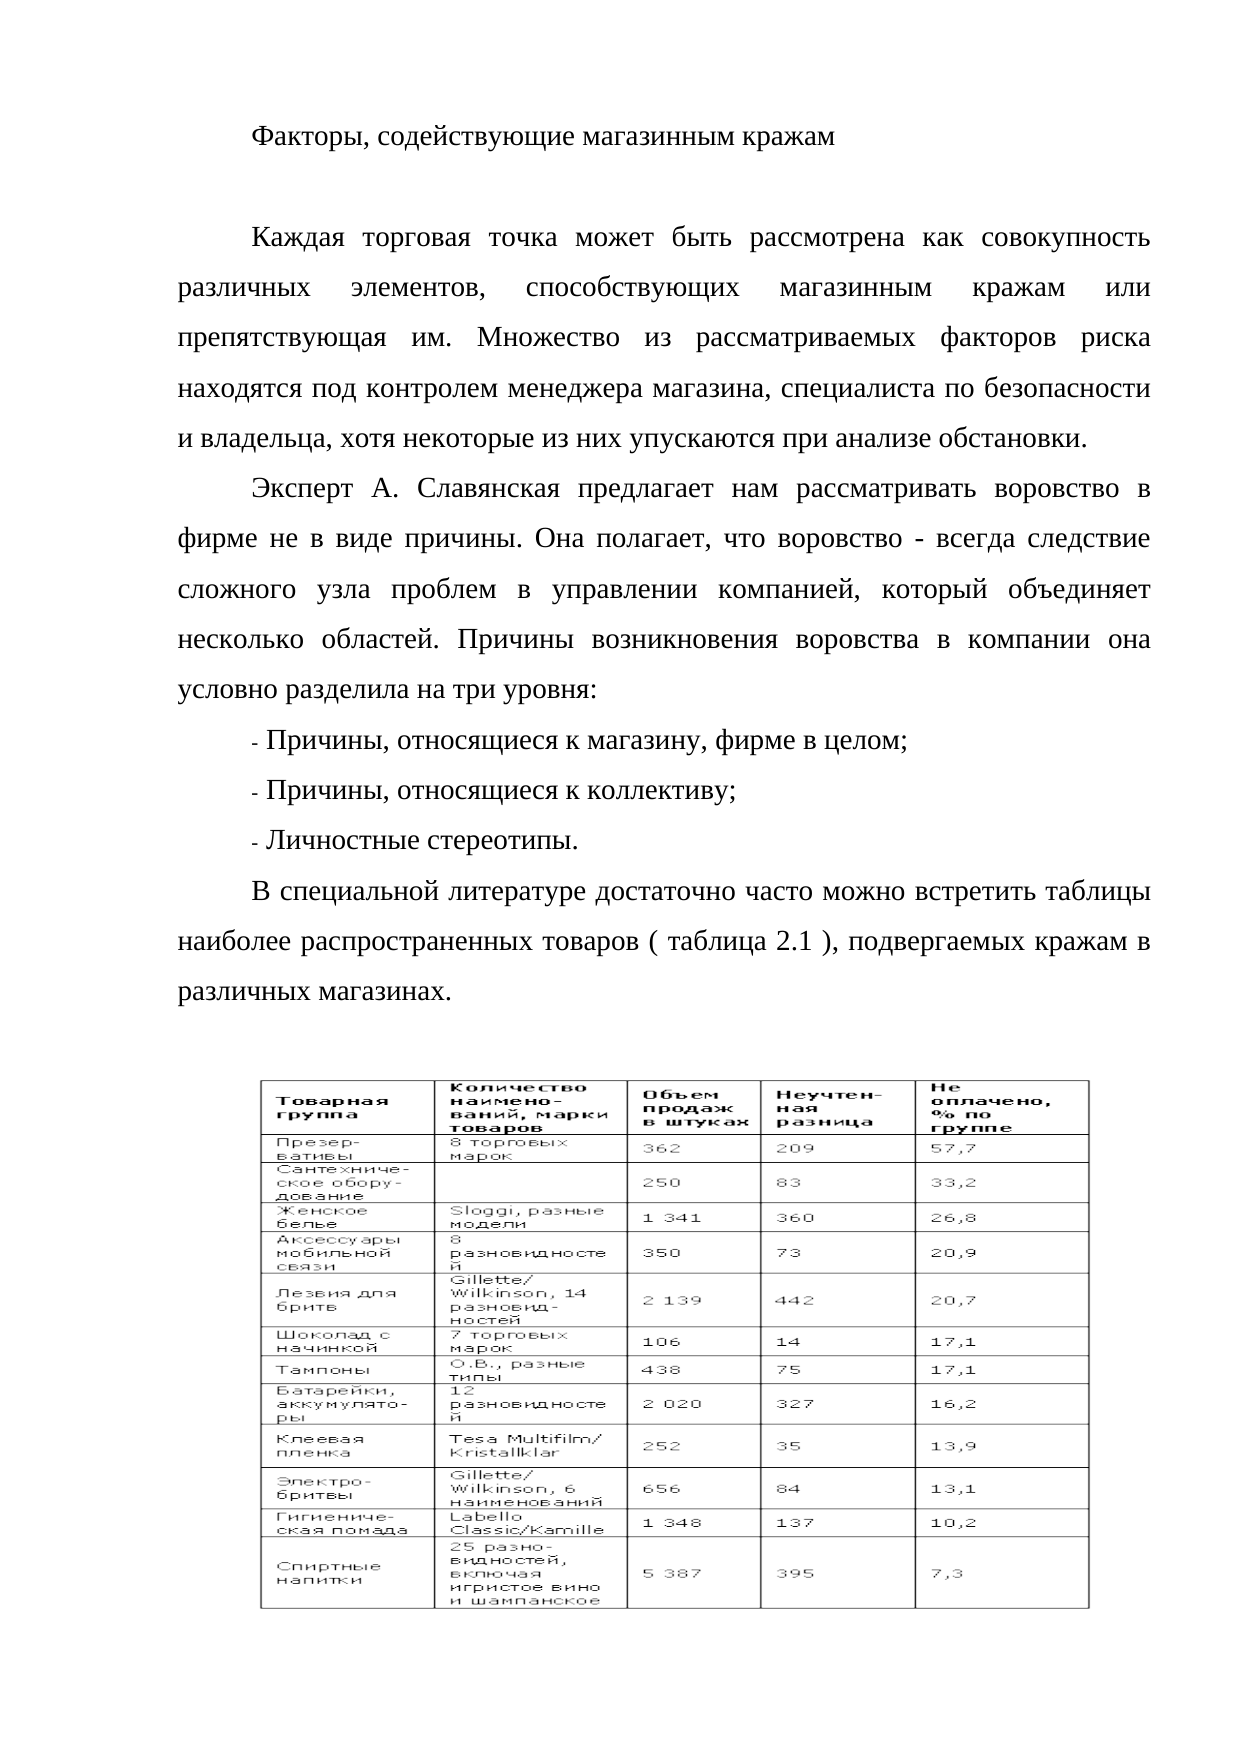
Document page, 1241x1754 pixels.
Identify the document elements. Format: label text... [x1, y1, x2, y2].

list Причины, относящиеся к коллективу; [177, 772, 1152, 806]
text В специальной литературе достаточно часто можно встретить таблицы наиболее распространенных товаров ( таблица 2.1 ), подвергаемых кражам в различных магазинах. [177, 873, 1152, 1007]
text Эксперт А. Славянская предлагает нам рассматривать воровство в фирме не в виде причины. Она полагает, что воровство - всегда следствие сложного узла проблем в управлении компанией, который объединяет несколько областей. Причины возникновения воровства в компании она условно разделила на три уровня: [177, 470, 1152, 705]
picture [251, 1073, 1098, 1617]
text Каждая торговая точка может быть рассмотрена как совокупность различных элементов, способствующих магазинным кражам или препятствующая им. Множество из рассматриваемых факторов риска находятся под контролем менеджера магазина, специалиста по безопасности и владельца, хотя некоторые из них упускаются при анализе обстановки. [177, 219, 1152, 453]
text Факторы, содействующие магазинным кражам [177, 118, 1152, 152]
list Личностные стереотипы. [177, 822, 1152, 856]
list Причины, относящиеся к магазину, фирме в целом; [177, 722, 1152, 755]
